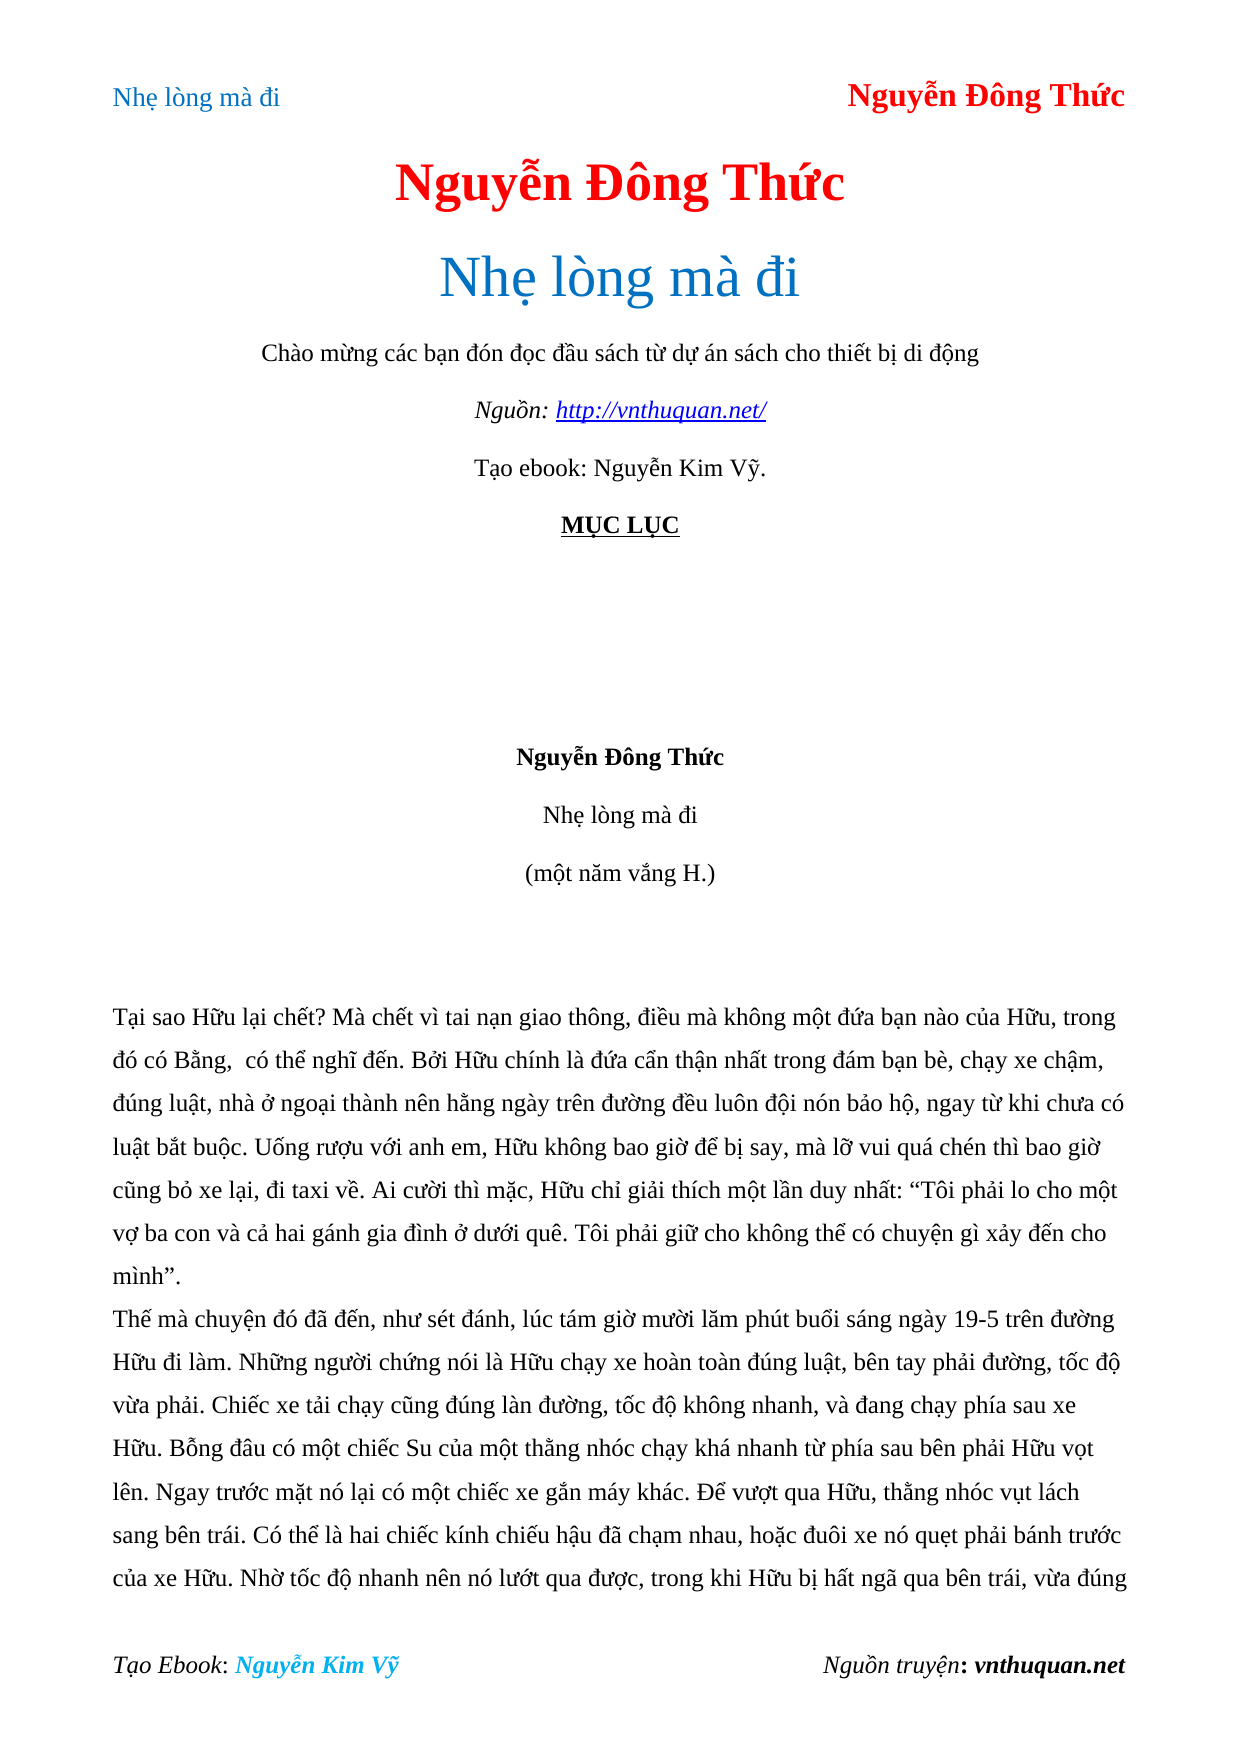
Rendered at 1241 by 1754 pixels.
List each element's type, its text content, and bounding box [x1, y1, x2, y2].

text (một năm vắng H.) [112, 858, 1128, 887]
text Nhẹ lòng mà đi [112, 800, 1128, 829]
text MỤC LỤC [112, 511, 1128, 539]
text Nhẹ lòng mà đi [112, 241, 1128, 308]
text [112, 1002, 1128, 1592]
text Nguyễn Đông Thức [112, 150, 1128, 212]
text Nguyễn Đông Thức [112, 742, 1128, 771]
text Chào mừng các bạn đón đọc đầu sách từ dự án sách cho thiết bị di động Nguồn: http://vnthuquan.net/ Tạo ebook: Nguyễn Kim Vỹ. [112, 338, 1128, 481]
